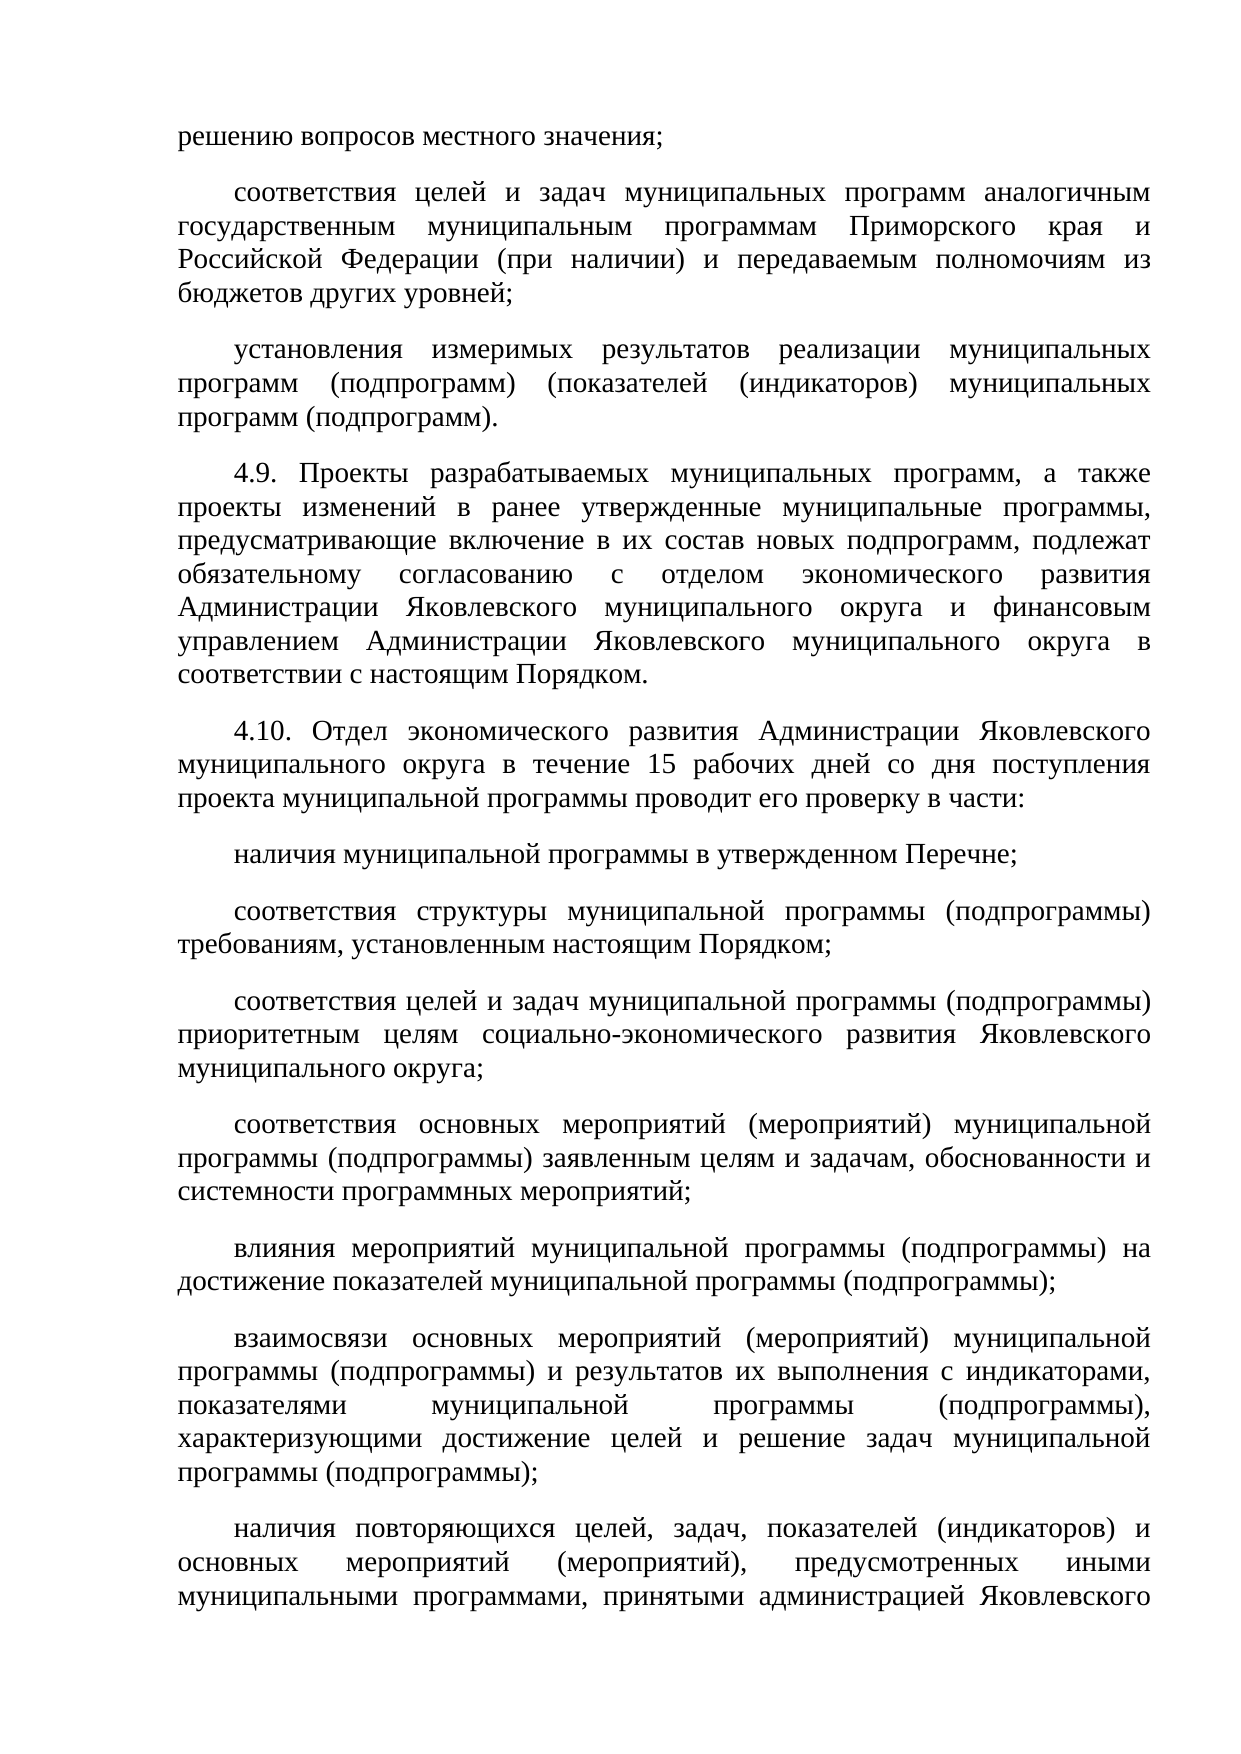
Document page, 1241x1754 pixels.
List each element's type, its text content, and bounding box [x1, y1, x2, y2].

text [177, 1511, 1152, 1611]
text установления измеримых результатов реализации муниципальных программ (подпрограмм) (показателей (индикаторов) муниципальных программ (подпрограмм). [177, 332, 1152, 432]
text соответствия основных мероприятий (мероприятий) муниципальной программы (подпрограммы) заявленным целям и задачам, обоснованности и системности программных мероприятий; [177, 1106, 1152, 1207]
text 4.9. Проекты разрабатываемых муниципальных программ, а также проекты изменений в ранее утвержденные муниципальные программы, предусматривающие включение в их состав новых подпрограмм, подлежат обязательному согласованию с отделом экономического развития Администрации Яковлевского муниципального округа и финансовым управлением Администрации Яковлевского муниципального округа в соответствии с настоящим Порядком. [177, 455, 1152, 690]
text соответствия целей и задач муниципальной программы (подпрограммы) приоритетным целям социально-экономического развития Яковлевского муниципального округа; [177, 983, 1152, 1083]
text соответствия структуры муниципальной программы (подпрограммы) требованиям, установленным настоящим Порядком; [177, 893, 1152, 960]
text взаимосвязи основных мероприятий (мероприятий) муниципальной программы (подпрограммы) и результатов их выполнения с индикаторами, показателями муниципальной программы (подпрограммы), характеризующими достижение целей и решение задач муниципальной программы (подпрограммы); [177, 1320, 1152, 1488]
text соответствия целей и задач муниципальных программ аналогичным государственным муниципальным программам Приморского края и Российской Федерации (при наличии) и передаваемым полномочиям из бюджетов других уровней; [177, 174, 1152, 309]
text наличия муниципальной программы в утвержденном Перечне; [177, 836, 1152, 870]
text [177, 118, 1152, 152]
text 4.10. Отдел экономического развития Администрации Яковлевского муниципального округа в течение 15 рабочих дней со дня поступления проекта муниципальной программы проводит его проверку в части: [177, 713, 1152, 813]
text влияния мероприятий муниципальной программы (подпрограммы) на достижение показателей муниципальной программы (подпрограммы); [177, 1230, 1152, 1297]
